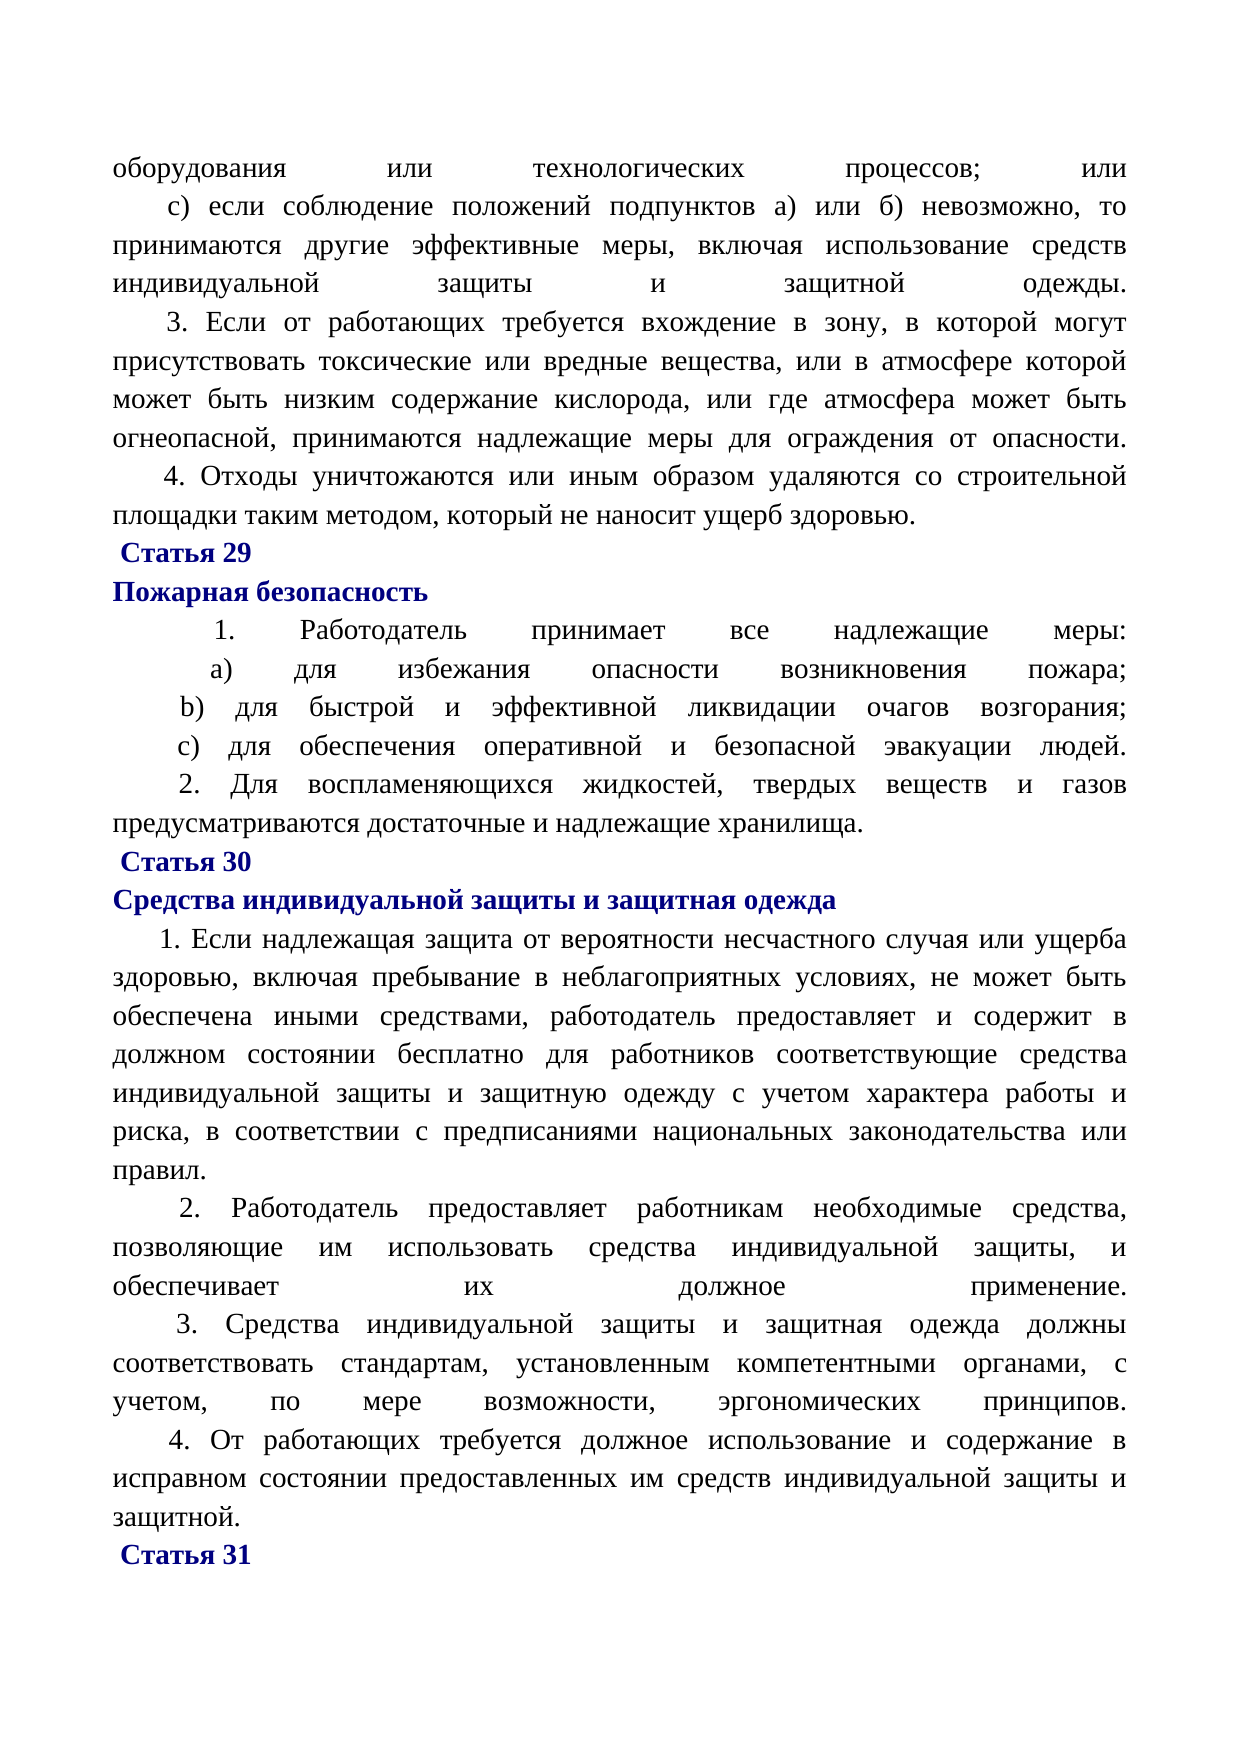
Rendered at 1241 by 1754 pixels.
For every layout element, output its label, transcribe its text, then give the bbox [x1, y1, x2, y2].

text Пожарная безопасность [112, 574, 1128, 607]
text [112, 150, 1128, 530]
text Средства индивидуальной защиты и защитная одежда [112, 882, 1128, 916]
text Статья 31 [112, 1537, 1128, 1571]
text Статья 30 [112, 844, 1128, 877]
text 1. Работодатель принимает все надлежащие меры: a) для избежания опасности возникновения пожара; b) для быстрой и эффективной ликвидации очагов возгорания; c) для обеспечения оперативной и безопасной эвакуации людей. 2. Для воспламеняющихся жидкостей, твердых веществ и газов предусматриваются достаточные и надлежащие хранилища. [112, 612, 1128, 839]
text Статья 29 [112, 535, 1128, 569]
text 1. Если надлежащая защита от вероятности несчастного случая или ущерба здоровью, включая пребывание в неблагоприятных условиях, не может быть обеспечена иными средствами, работодатель предоставляет и содержит в должном состоянии бесплатно для работников соответствующие средства индивидуальной защиты и защитную одежду с учетом характера работы и риска, в соответствии с предписаниями национальных законодательства или правил. 2. Работодатель предоставляет работникам необходимые средства, позволяющие им использовать средства индивидуальной защиты, и обеспечивает их должное применение. 3. Средства индивидуальной защиты и защитная одежда должны соответствовать стандартам, установленным компетентными органами, с учетом, по мере возможности, эргономических принципов. 4. От работающих требуется должное использование и содержание в исправном состоянии предоставленных им средств индивидуальной защиты и защитной. [112, 921, 1128, 1532]
